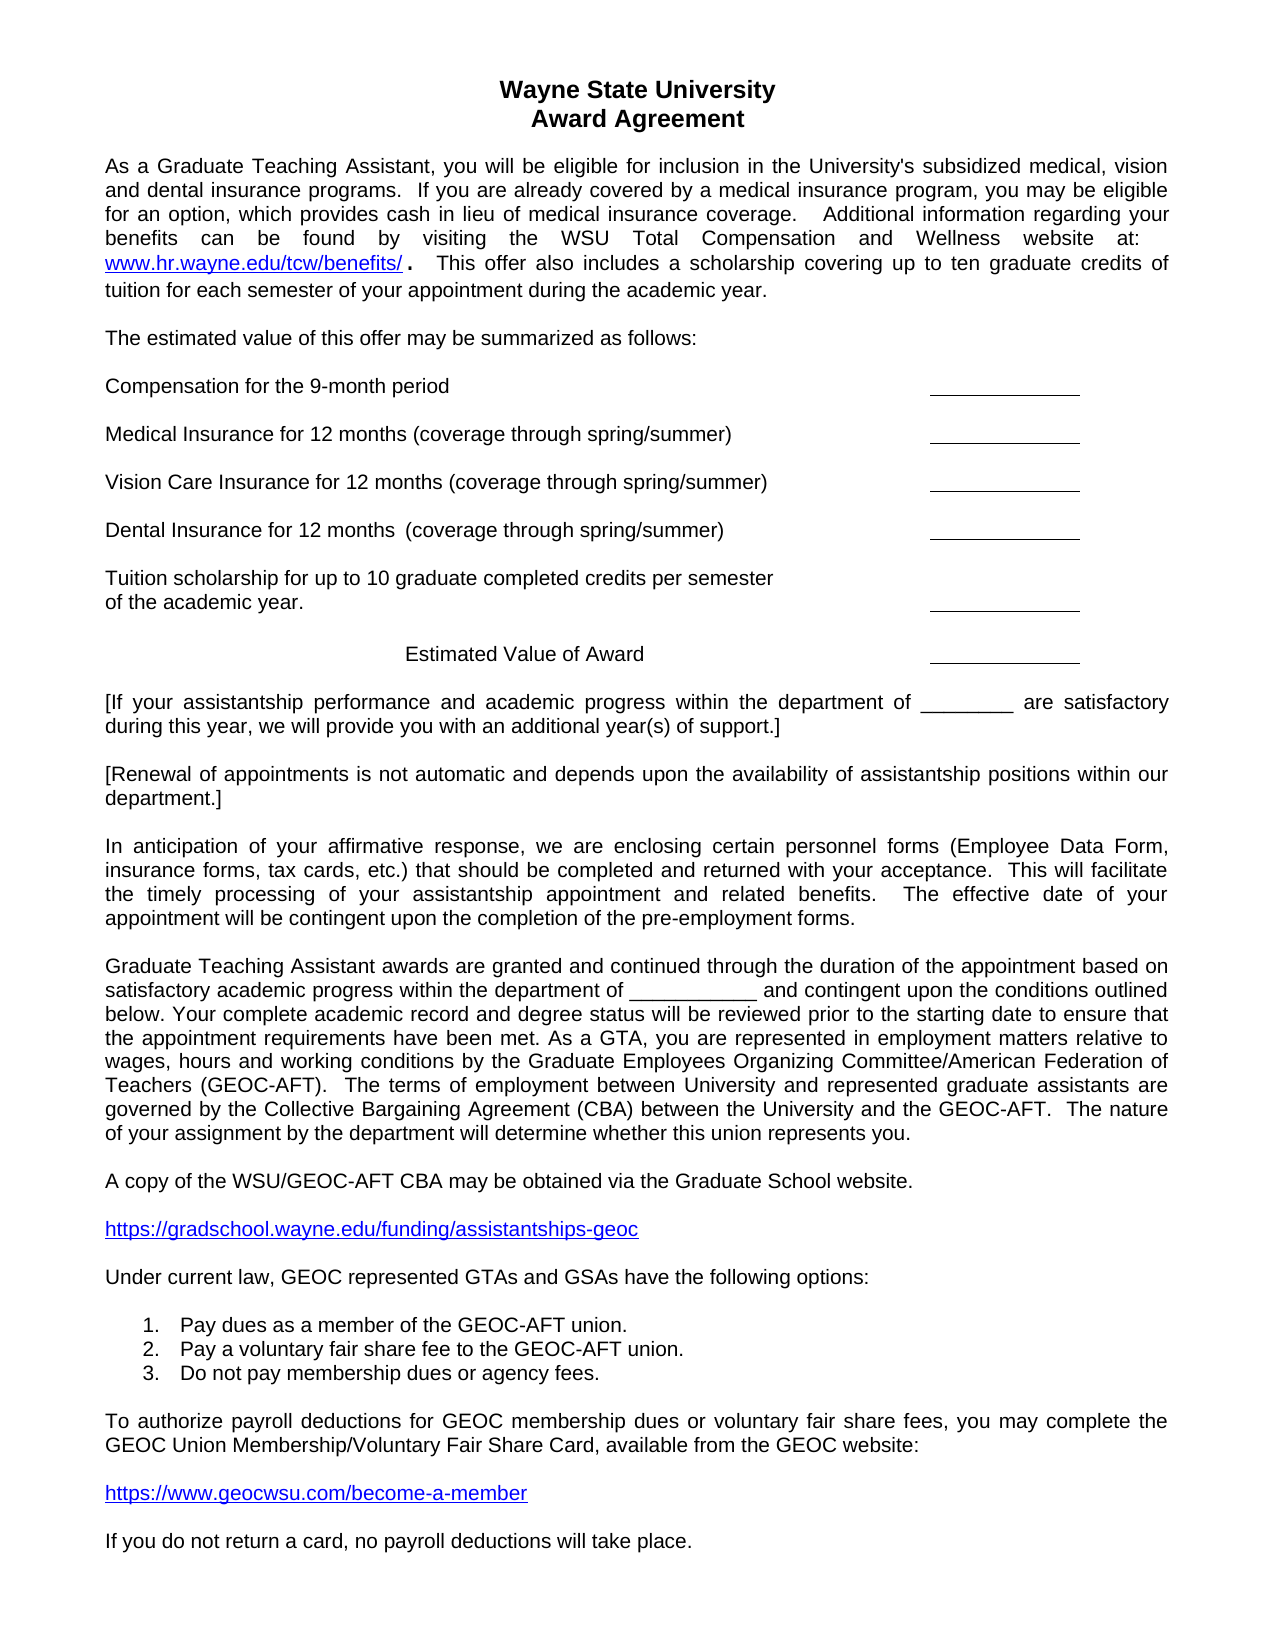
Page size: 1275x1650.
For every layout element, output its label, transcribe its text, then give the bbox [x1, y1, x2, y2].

text Medical Insurance for 12 months (coverage through spring/summer) [30, 422, 1170, 446]
text To authorize payroll deductions for GEOC membership dues or voluntary fair share fees, you may complete the GEOC Union Membership/Voluntary Fair Share Card, available from the GEOC website: [105, 1409, 1170, 1457]
subtitle Award Agreement [105, 104, 1170, 132]
text As a Graduate Teaching Assistant, you will be eligible for inclusion in the University's subsidized medical, vision and dental insurance programs. If you are already covered by a medical insurance program, you may be eligible for an option, which provides cash in lieu of medical insurance coverage. Additional information regarding your benefits can be found by visiting the WSU Total Compensation and Wellness website at: www.hr.wayne.edu/tcw/benefits/. This offer also includes a scholarship covering up to ten graduate credits of tuition for each semester of your appointment during the academic year. [105, 154, 1170, 302]
list Do not pay membership dues or agency fees. [142, 1361, 1170, 1385]
text In anticipation of your affirmative response, we are enclosing certain personnel forms (Employee Data Form, insurance forms, tax cards, etc.) that should be completed and returned with your acceptance. This will facilitate the timely processing of your assistantship appointment and related benefits. The effective date of your appointment will be contingent upon the completion of the pre-employment forms. [105, 834, 1170, 929]
text The estimated value of this offer may be summarized as follows: [105, 326, 1170, 350]
text If you do not return a card, no payroll deductions will take place. [105, 1528, 1170, 1552]
text [If your assistantship performance and academic progress within the department of ________ are satisfactory during this year, we will provide you with an additional year(s) of support.] [105, 690, 1170, 738]
text [Renewal of appointments is not automatic and depends upon the availability of assistantship positions within our department.] [105, 762, 1170, 810]
text https://gradschool.wayne.edu/funding/assistantships-geoc [105, 1217, 1170, 1241]
text Graduate Teaching Assistant awards are granted and continued through the duration of the appointment based on satisfactory academic progress within the department of ___________ and contingent upon the conditions outlined below. Your complete academic record and degree status will be reviewed prior to the starting date to ensure that the appointment requirements have been met. As a GTA, you are represented in employment matters relative to wages, hours and working conditions by the Graduate Employees Organizing Committee/American Federation of Teachers (GEOC-AFT). The terms of employment between University and represented graduate assistants are governed by the Collective Bargaining Agreement (CBA) between the University and the GEOC-AFT. The nature of your assignment by the department will determine whether this union represents you. [105, 953, 1170, 1145]
text https://www.geocwsu.com/become-a-member [105, 1481, 1170, 1504]
text Wayne State University [105, 75, 1170, 104]
list Pay dues as a member of the GEOC-AFT union. [142, 1313, 1170, 1337]
text Dental Insurance for 12 months (coverage through spring/summer) [30, 518, 1170, 542]
list Pay a voluntary fair share fee to the GEOC-AFT union. [142, 1337, 1170, 1361]
text Estimated Value of Award [30, 642, 1170, 666]
text Vision Care Insurance for 12 months (coverage through spring/summer) [30, 470, 1170, 494]
text Under current law, GEOC represented GTAs and GSAs have the following options: [105, 1265, 1170, 1289]
text A copy of the WSU/GEOC-AFT CBA may be obtained via the Graduate School website. [105, 1169, 1170, 1193]
text Tuition scholarship for up to 10 graduate completed credits per semester [30, 566, 1170, 590]
text Compensation for the 9-month period [105, 374, 1170, 398]
text of the academic year. [105, 590, 1170, 614]
